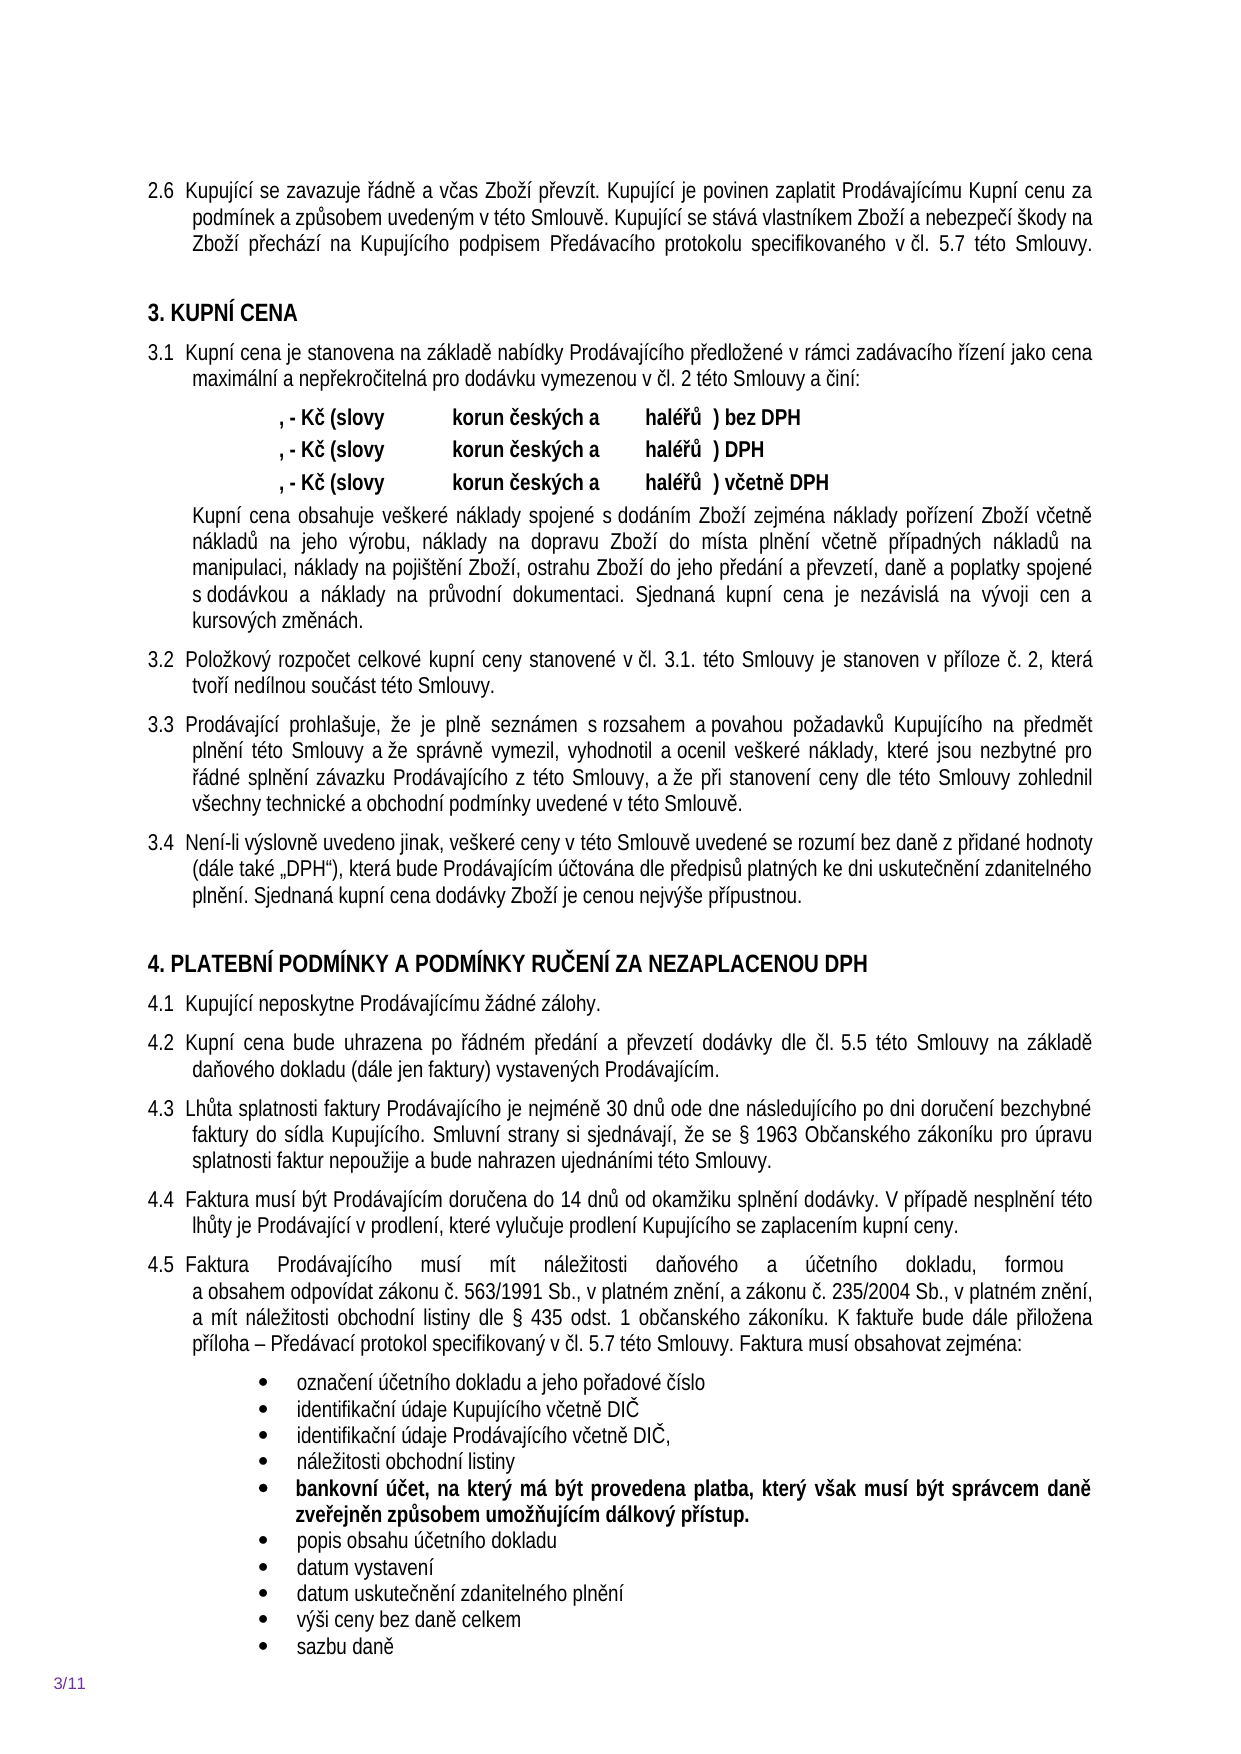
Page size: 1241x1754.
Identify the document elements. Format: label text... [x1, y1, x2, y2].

list Kupní cena bude uhrazena po řádném předání a převzetí dodávky dle čl. 5.5 této Smlouvy na základě daňového dokladu (dále jen faktury) vystavených Prodávajícím. [148, 1029, 1093, 1082]
list označení účetního dokladu a jeho pořadové číslo [254, 1369, 1093, 1396]
list sazbu daně [254, 1633, 1093, 1659]
text 4. PLATEBNÍ PODMÍNKY A PODMÍNKY RUČENÍ ZA NEZAPLACENOU DPH [148, 949, 1093, 978]
text , - Kč (slovy korun českých a haléřů ) včetně DPH [222, 469, 1093, 495]
list Faktura Prodávajícího musí mít náležitosti daňového a účetního dokladu, formou a obsahem odpovídat zákonu č. 563/1991 Sb., v platném znění, a zákonu č. 235/2004 Sb., v platném znění, a mít náležitosti obchodní listiny dle § 435 odst. 1 občanského zákoníku. K faktuře bude dále přiložena příloha – Předávací protokol specifikovaný v čl. 5.7 této Smlouvy. Faktura musí obsahovat zejména: [148, 1251, 1093, 1357]
list Kupující se zavazuje řádně a včas Zboží převzít. Kupující je povinen zaplatit Prodávajícímu Kupní cenu za podmínek a způsobem uvedeným v této Smlouvě. Kupující se stává vlastníkem Zboží a nebezpečí škody na Zboží přechází na Kupujícího podpisem Předávacího protokolu specifikovaného v čl. 5.7 této Smlouvy. [148, 177, 1093, 285]
text Kupní cena obsahuje veškeré náklady spojené s dodáním Zboží zejména náklady pořízení Zboží včetně nákladů na jeho výrobu, náklady na dopravu Zboží do místa plnění včetně případných nákladů na manipulaci, náklady na pojištění Zboží, ostrahu Zboží do jeho předání a převzetí, daně a poplatky spojené s dodávkou a náklady na průvodní dokumentaci. Sjednaná kupní cena je nezávislá na vývoji cen a kursových změnách. [192, 502, 1093, 633]
list identifikační údaje Kupujícího včetně DIČ [254, 1396, 1093, 1422]
list výši ceny bez daně celkem [254, 1606, 1093, 1633]
list Položkový rozpočet celkové kupní ceny stanovené v čl. 3.1. této Smlouvy je stanoven v příloze č. 2, která tvoří nedílnou součást této Smlouvy. [148, 646, 1093, 699]
list Není-li výslovně uvedeno jinak, veškeré ceny v této Smlouvě uvedené se rozumí bez daně z přidané hodnoty (dále také „DPH“), která bude Prodávajícím účtována dle předpisů platných ke dni uskutečnění zdanitelného plnění. Sjednaná kupní cena dodávky Zboží je cenou nejvýše přípustnou. [148, 829, 1093, 908]
list Prodávající prohlašuje, že je plně seznámen s rozsahem a povahou požadavků Kupujícího na předmět plnění této Smlouvy a že správně vymezil, vyhodnotil a ocenil veškeré náklady, které jsou nezbytné pro řádné splnění závazku Prodávajícího z této Smlouvy, a že při stanovení ceny dle této Smlouvy zohlednil všechny technické a obchodní podmínky uvedené v této Smlouvě. [148, 711, 1093, 817]
text , - Kč (slovy korun českých a haléřů ) bez DPH [222, 404, 1093, 430]
list Faktura musí být Prodávajícím doručena do 14 dnů od okamžiku splnění dodávky. V případě nesplnění této lhůty je Prodávající v prodlení, které vylučuje prodlení Kupujícího se zaplacením kupní ceny. [148, 1186, 1093, 1239]
list identifikační údaje Prodávajícího včetně DIČ, [254, 1422, 1093, 1448]
list náležitosti obchodní listiny [254, 1448, 1093, 1474]
list Kupující neposkytne Prodávajícímu žádné zálohy. [148, 990, 1093, 1017]
text 3. KUPNÍ CENA [148, 297, 1093, 326]
list datum vystavení [254, 1554, 1093, 1580]
list Kupní cena je stanovena na základě nabídky Prodávajícího předložené v rámci zadávacího řízení jako cena maximální a nepřekročitelná pro dodávku vymezenou v čl. 2 této Smlouvy a činí: [148, 339, 1093, 391]
list bankovní účet, na který má být provedena platba, který však musí být správcem daně zveřejněn způsobem umožňujícím dálkový přístup. [259, 1474, 1093, 1527]
list popis obsahu účetního dokladu [254, 1527, 1093, 1554]
list Lhůta splatnosti faktury Prodávajícího je nejméně 30 dnů ode dne následujícího po dni doručení bezchybné faktury do sídla Kupujícího. Smluvní strany si sjednávají, že se § 1963 Občanského zákoníku pro úpravu splatnosti faktur nepoužije a bude nahrazen ujednáními této Smlouvy. [148, 1094, 1093, 1173]
list datum uskutečnění zdanitelného plnění [254, 1580, 1093, 1606]
text , - Kč (slovy korun českých a haléřů ) DPH [222, 436, 1093, 463]
